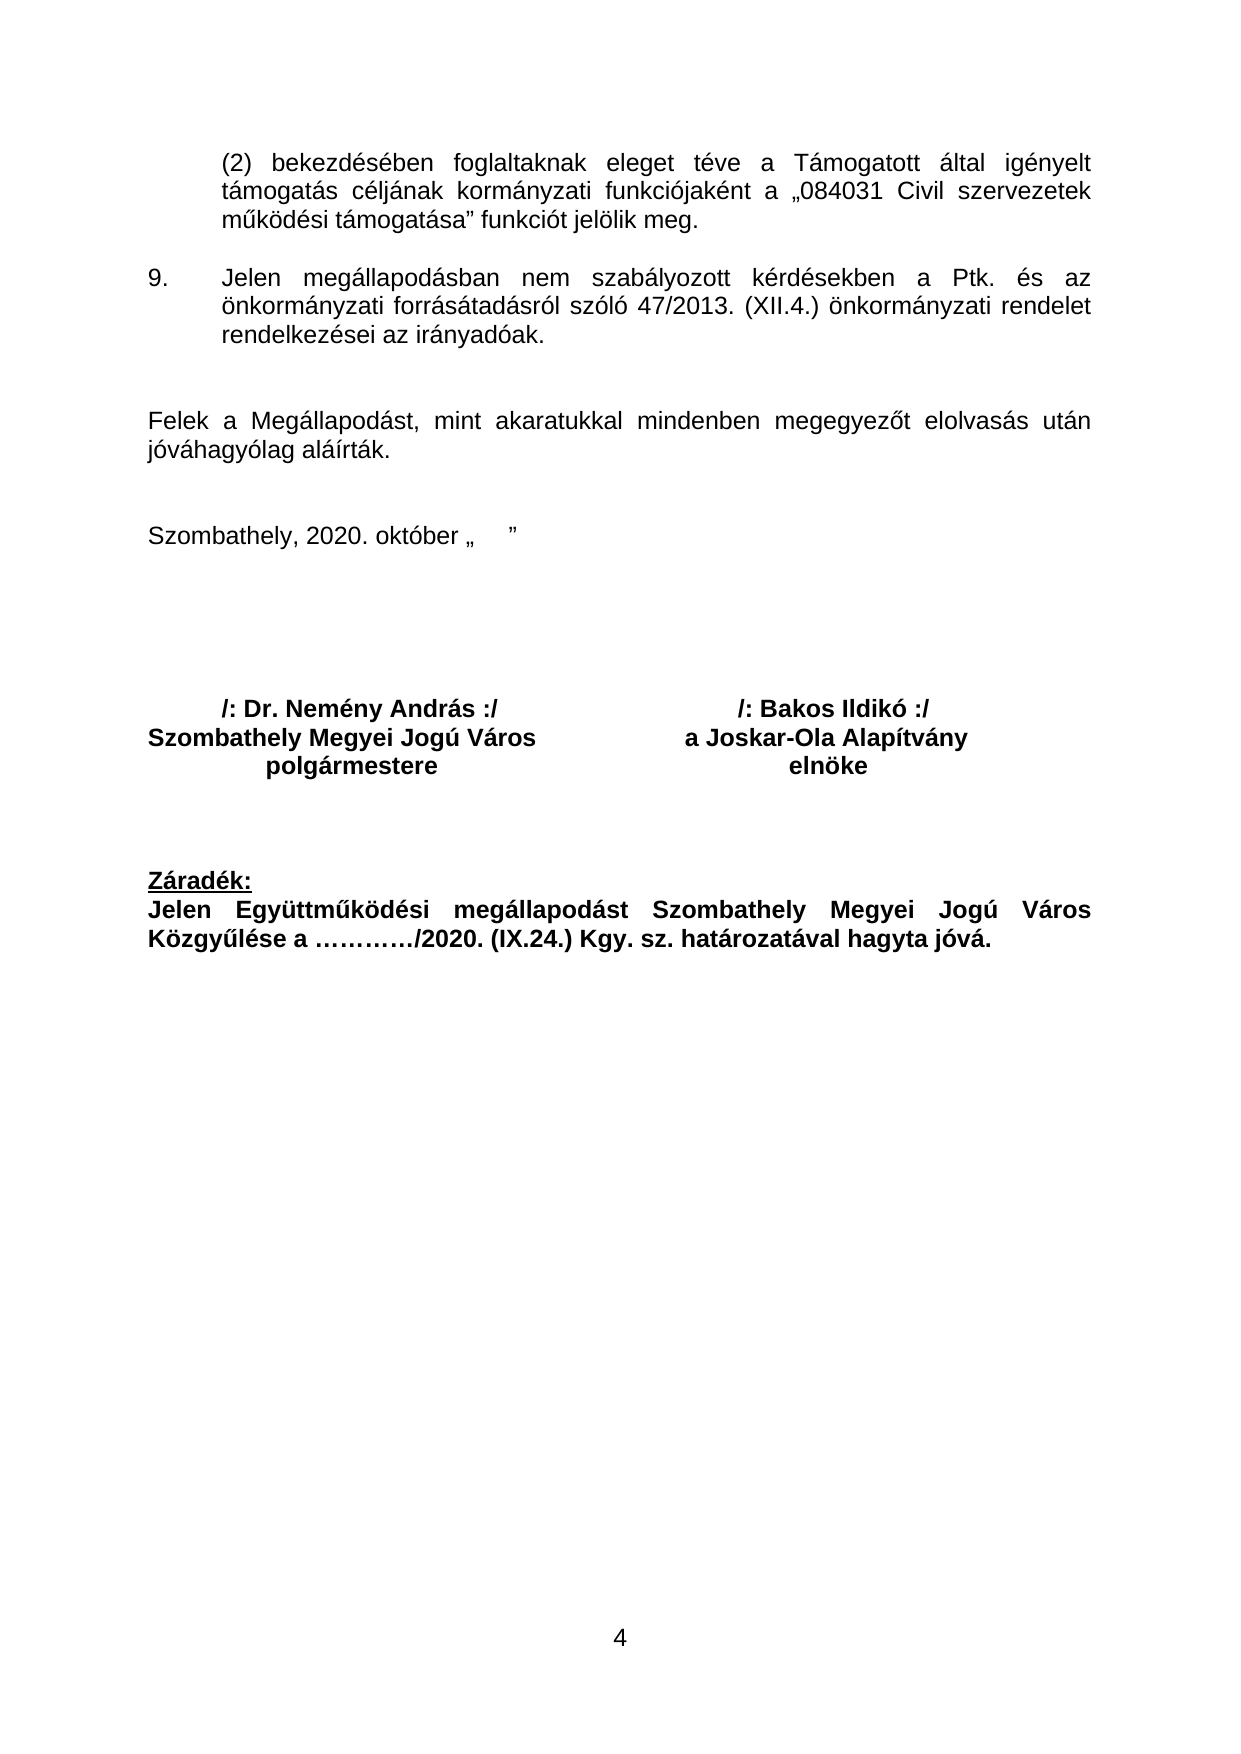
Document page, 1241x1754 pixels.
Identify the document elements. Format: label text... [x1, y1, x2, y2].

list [148, 148, 1093, 234]
list Jelen megállapodásban nem szabályozott kérdésekben a Ptk. és az önkormányzati forrásátadásról szóló 47/2013. (XII.4.) önkormányzati rendelet rendelkezései az irányadóak. [148, 263, 1093, 349]
text Felek a Megállapodást, mint akaratukkal mindenben megegyezőt elolvasás után jóváhagyólag aláírták. [148, 406, 1093, 464]
text /: Dr. Nemény András :/ /: Bakos Ildikó :/ [148, 694, 1093, 723]
text polgármestere elnöke [148, 751, 1093, 780]
text Jelen Együttműködési megállapodást Szombathely Megyei Jogú Város Közgyűlése a …………/2020. (IX.24.) Kgy. sz. határozatával hagyta jóvá. [148, 895, 1093, 953]
text Záradék: [148, 866, 1093, 895]
text Szombathely Megyei Jogú Város a Joskar-Ola Alapítvány [148, 723, 1093, 751]
text Szombathely, 2020. október „ ” [148, 521, 1093, 550]
